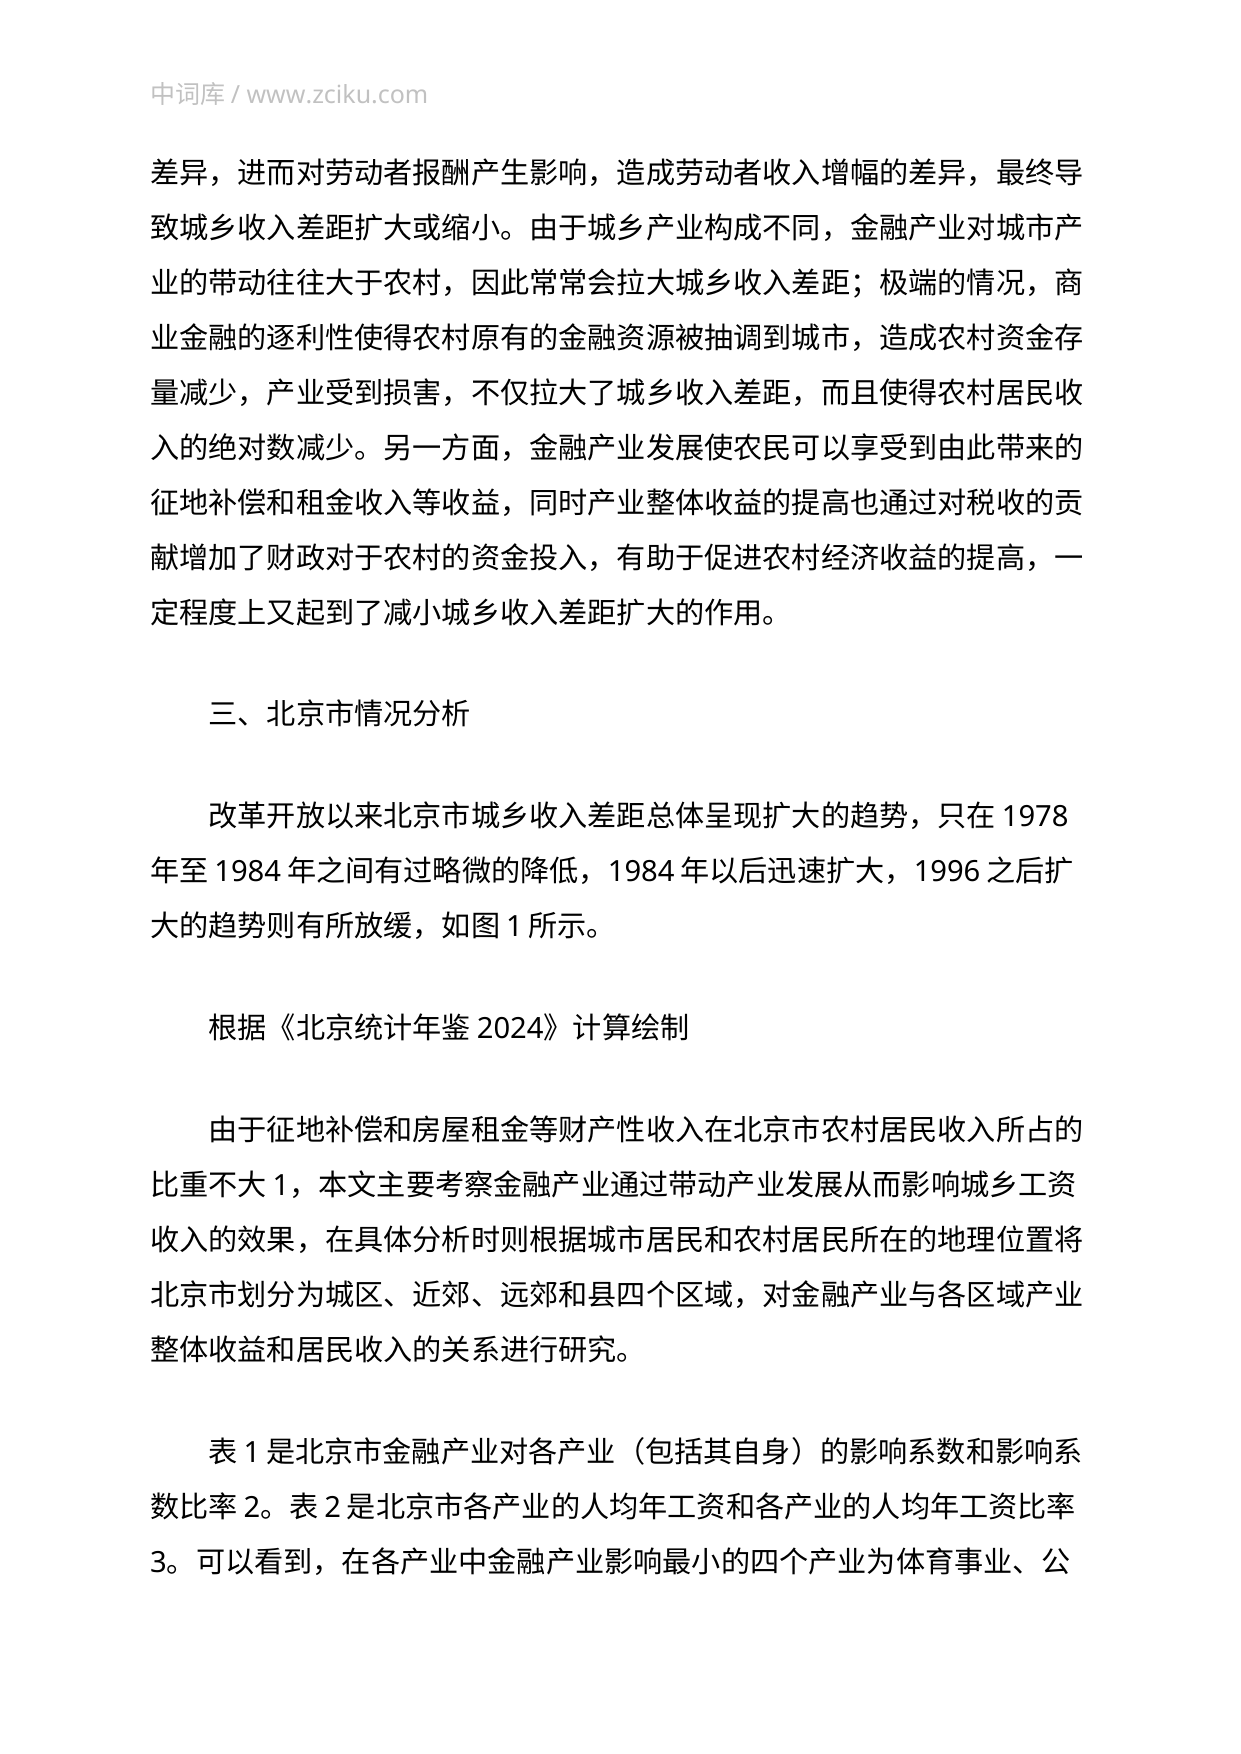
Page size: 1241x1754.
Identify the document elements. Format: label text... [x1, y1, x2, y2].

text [150, 150, 1090, 631]
text 改革开放以来北京市城乡收入差距总体呈现扩大的趋势，只在1978年至1984年之间有过略微的降低，1984年以后迅速扩大，1996之后扩大的趋势则有所放缓，如图1所示。 [150, 793, 1090, 945]
text 由于征地补偿和房屋租金等财产性收入在北京市农村居民收入所占的比重不大1，本文主要考察金融产业通过带动产业发展从而影响城乡工资收入的效果，在具体分析时则根据城市居民和农村居民所在的地理位置将北京市划分为城区、近郊、远郊和县四个区域，对金融产业与各区域产业整体收益和居民收入的关系进行研究。 [150, 1107, 1090, 1369]
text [150, 1428, 1090, 1581]
text 三、北京市情况分析 [150, 691, 1090, 733]
text 根据《北京统计年鉴2024》计算绘制 [150, 1005, 1090, 1047]
